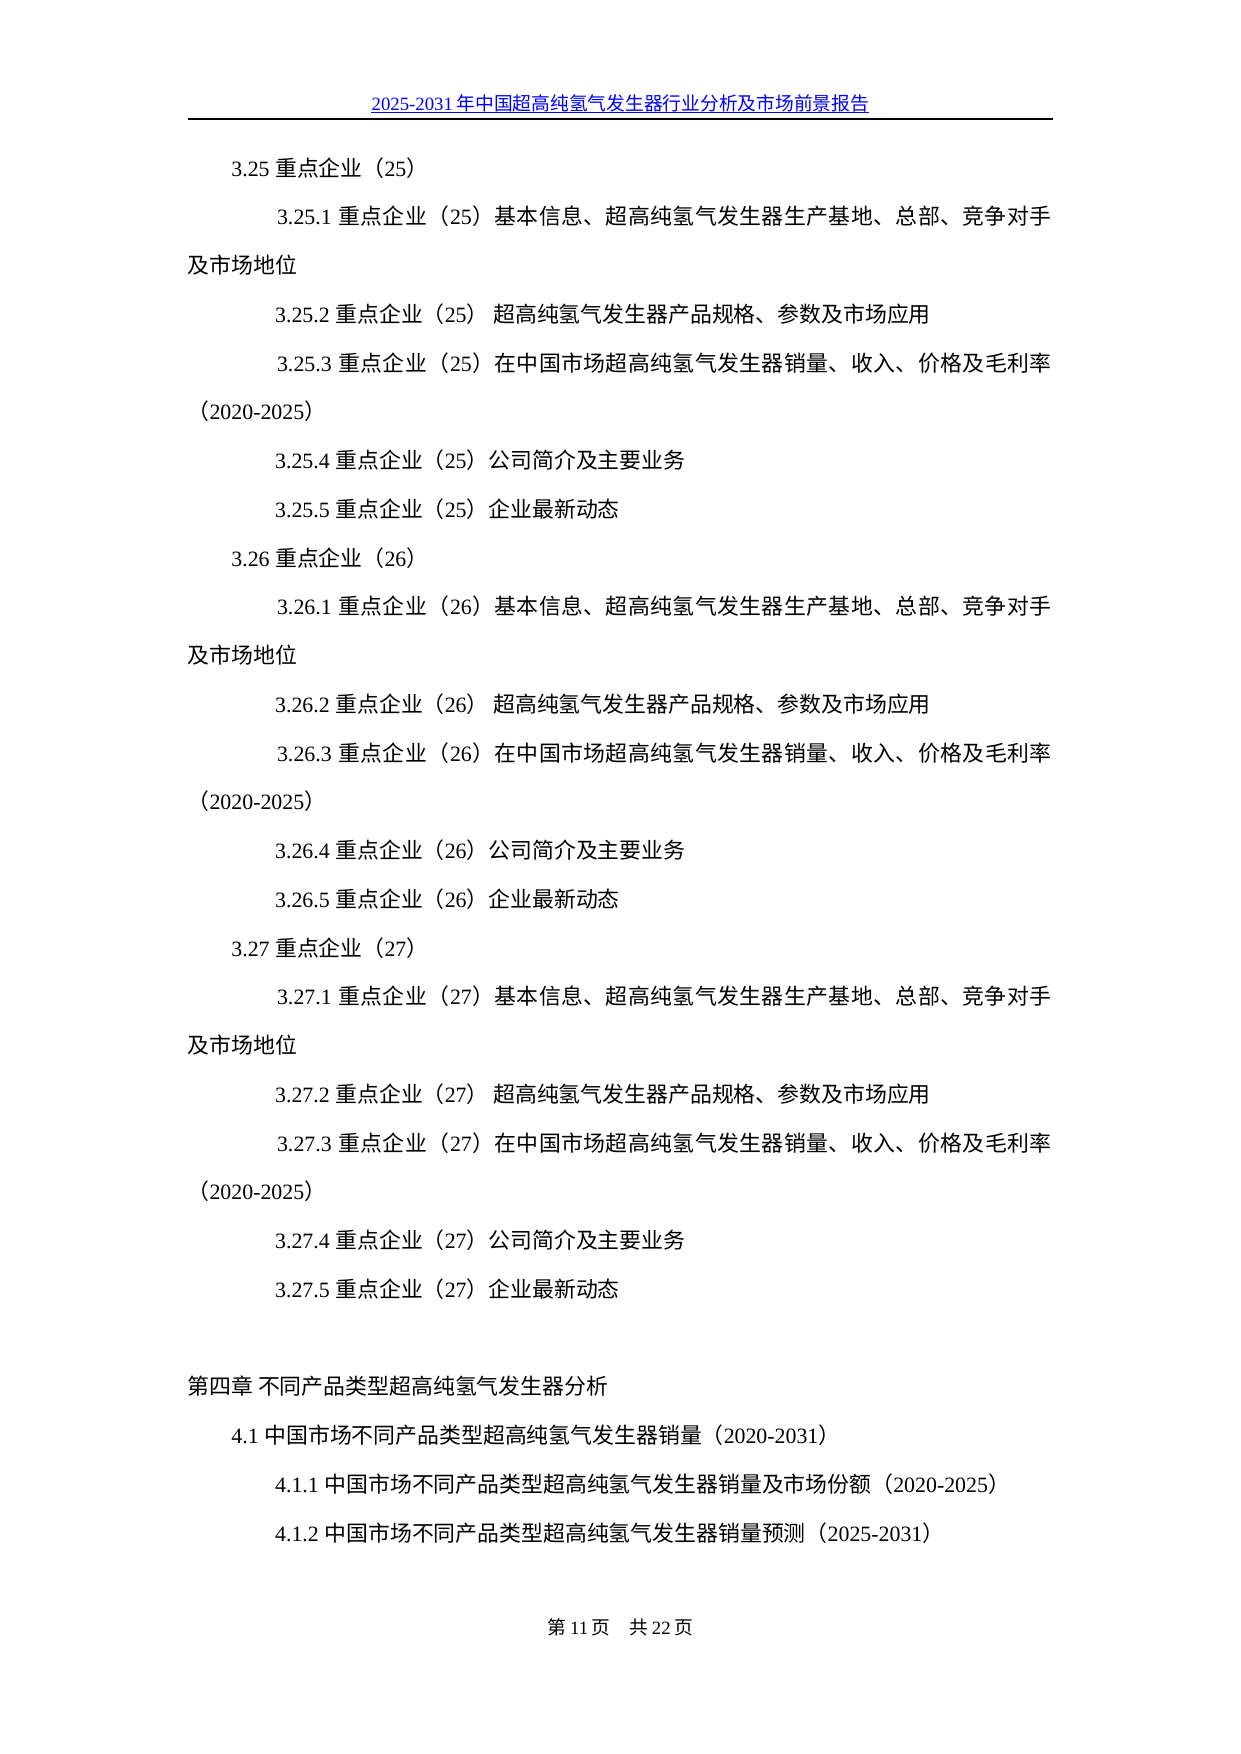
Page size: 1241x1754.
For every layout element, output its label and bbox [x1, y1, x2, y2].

text [187, 150, 1053, 1548]
